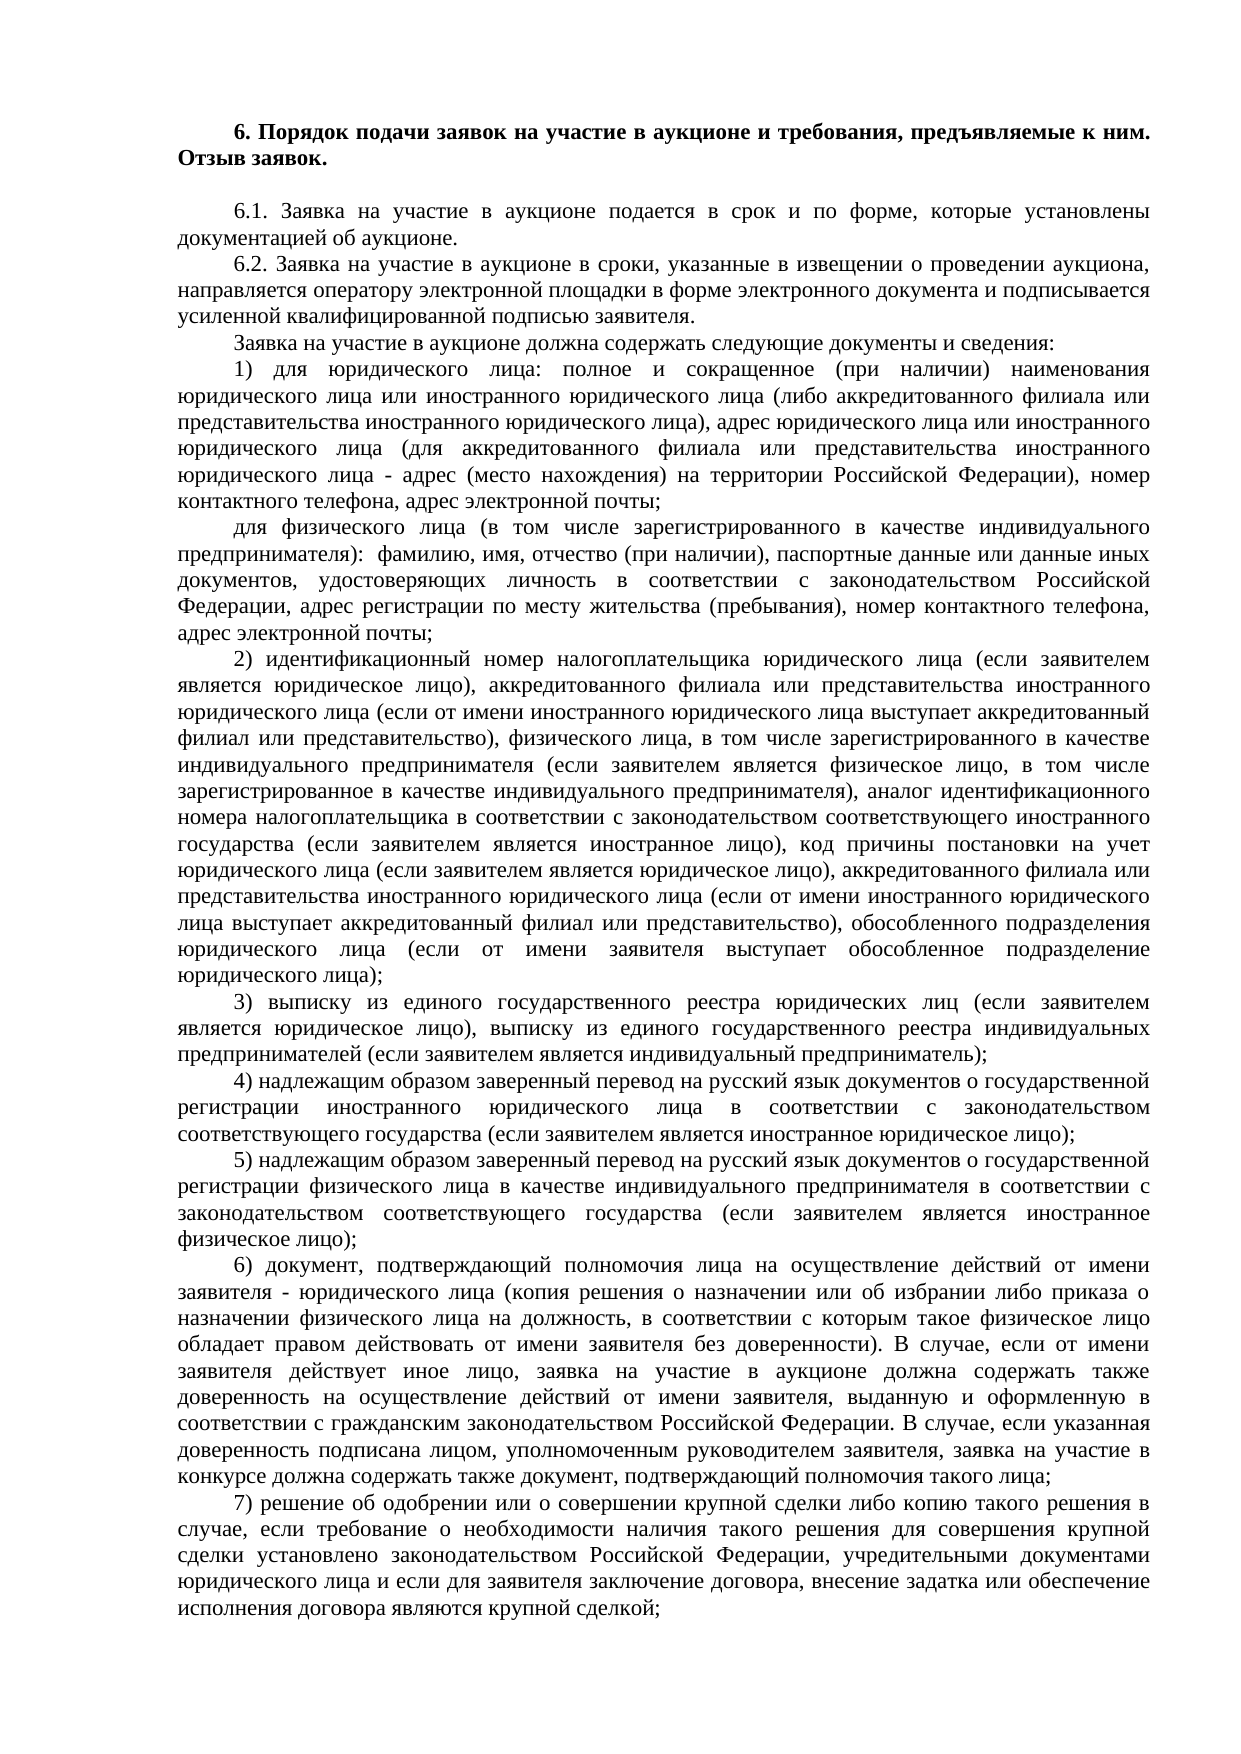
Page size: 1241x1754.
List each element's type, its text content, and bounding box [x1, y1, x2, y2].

text для физического лица (в том числе зарегистрированного в качестве индивидуального предпринимателя): фамилию, имя, отчество (при наличии), паспортные данные или данные иных документов, удостоверяющих личность в соответствии с законодательством Российской Федерации, адрес регистрации по месту жительства (пребывания), номер контактного телефона, адрес электронной почты; [177, 513, 1152, 645]
text 1) для юридического лица: полное и сокращенное (при наличии) наименования юридического лица или иностранного юридического лица (либо аккредитованного филиала или представительства иностранного юридического лица), адрес юридического лица или иностранного юридического лица (для аккредитованного филиала или представительства иностранного юридического лица - адрес (место нахождения) на территории Российской Федерации), номер контактного телефона, адрес электронной почты; [177, 355, 1152, 513]
text 2) идентификационный номер налогоплательщика юридического лица (если заявителем является юридическое лицо), аккредитованного филиала или представительства иностранного юридического лица (если от имени иностранного юридического лица выступает аккредитованный филиал или представительство), физического лица, в том числе зарегистрированного в качестве индивидуального предпринимателя (если заявителем является физическое лицо, в том числе зарегистрированное в качестве индивидуального предпринимателя), аналог идентификационного номера налогоплательщика в соответствии с законодательством соответствующего иностранного государства (если заявителем является иностранное лицо), код причины постановки на учет юридического лица (если заявителем является юридическое лицо), аккредитованного филиала или представительства иностранного юридического лица (если от имени иностранного юридического лица выступает аккредитованный филиал или представительство), обособленного подразделения юридического лица (если от имени заявителя выступает обособленное подразделение юридического лица); [177, 645, 1152, 988]
text 6.1. Заявка на участие в аукционе подается в срок и по форме, которые установлены документацией об аукционе. [177, 197, 1152, 250]
text 6.2. Заявка на участие в аукционе в сроки, указанные в извещении о проведении аукциона, направляется оператору электронной площадки в форме электронного документа и подписывается усиленной квалифицированной подписью заявителя. [177, 250, 1152, 329]
text 7) решение об одобрении или о совершении крупной сделки либо копию такого решения в случае, если требование о необходимости наличия такого решения для совершения крупной сделки установлено законодательством Российской Федерации, учредительными документами юридического лица и если для заявителя заключение договора, внесение задатка или обеспечение исполнения договора являются крупной сделкой; [177, 1488, 1152, 1620]
text 6. Порядок подачи заявок на участие в аукционе и требования, предъявляемые к ним. Отзыв заявок. [177, 118, 1152, 171]
text 4) надлежащим образом заверенный перевод на русский язык документов о государственной регистрации иностранного юридического лица в соответствии с законодательством соответствующего государства (если заявителем является иностранное юридическое лицо); [177, 1067, 1152, 1146]
text 3) выписку из единого государственного реестра юридических лиц (если заявителем является юридическое лицо), выписку из единого государственного реестра индивидуальных предпринимателей (если заявителем является индивидуальный предприниматель); [177, 988, 1152, 1067]
text 6) документ, подтверждающий полномочия лица на осуществление действий от имени заявителя - юридического лица (копия решения о назначении или об избрании либо приказа о назначении физического лица на должность, в соответствии с которым такое физическое лицо обладает правом действовать от имени заявителя без доверенности). В случае, если от имени заявителя действует иное лицо, заявка на участие в аукционе должна содержать также доверенность на осуществление действий от имени заявителя, выданную и оформленную в соответствии с гражданским законодательством Российской Федерации. В случае, если указанная доверенность подписана лицом, уполномоченным руководителем заявителя, заявка на участие в конкурсе должна содержать также документ, подтверждающий полномочия такого лица; [177, 1251, 1152, 1488]
text 5) надлежащим образом заверенный перевод на русский язык документов о государственной регистрации физического лица в качестве индивидуального предпринимателя в соответствии с законодательством соответствующего государства (если заявителем является иностранное физическое лицо); [177, 1146, 1152, 1251]
text Заявка на участие в аукционе должна содержать следующие документы и сведения: [177, 329, 1152, 355]
